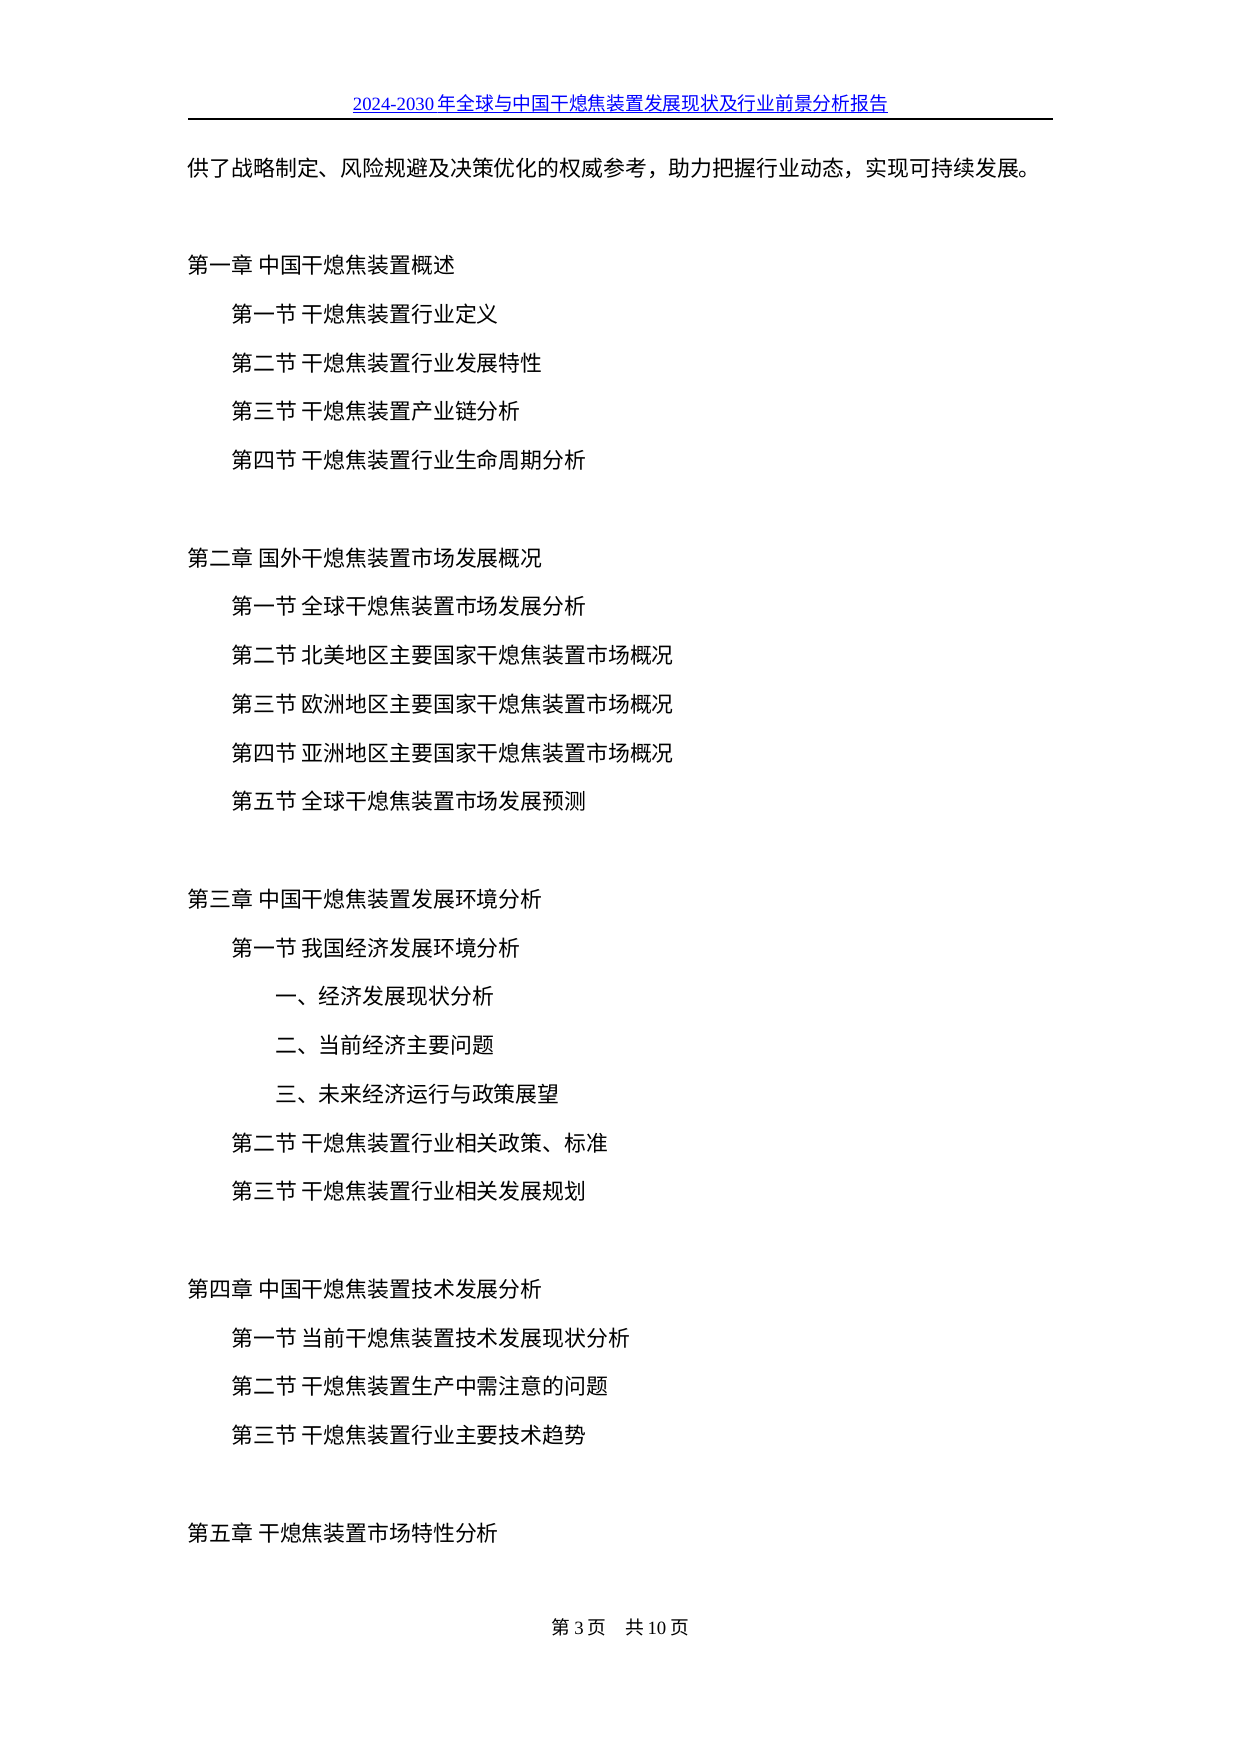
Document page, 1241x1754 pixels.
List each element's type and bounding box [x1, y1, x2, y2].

text [187, 150, 1053, 1548]
